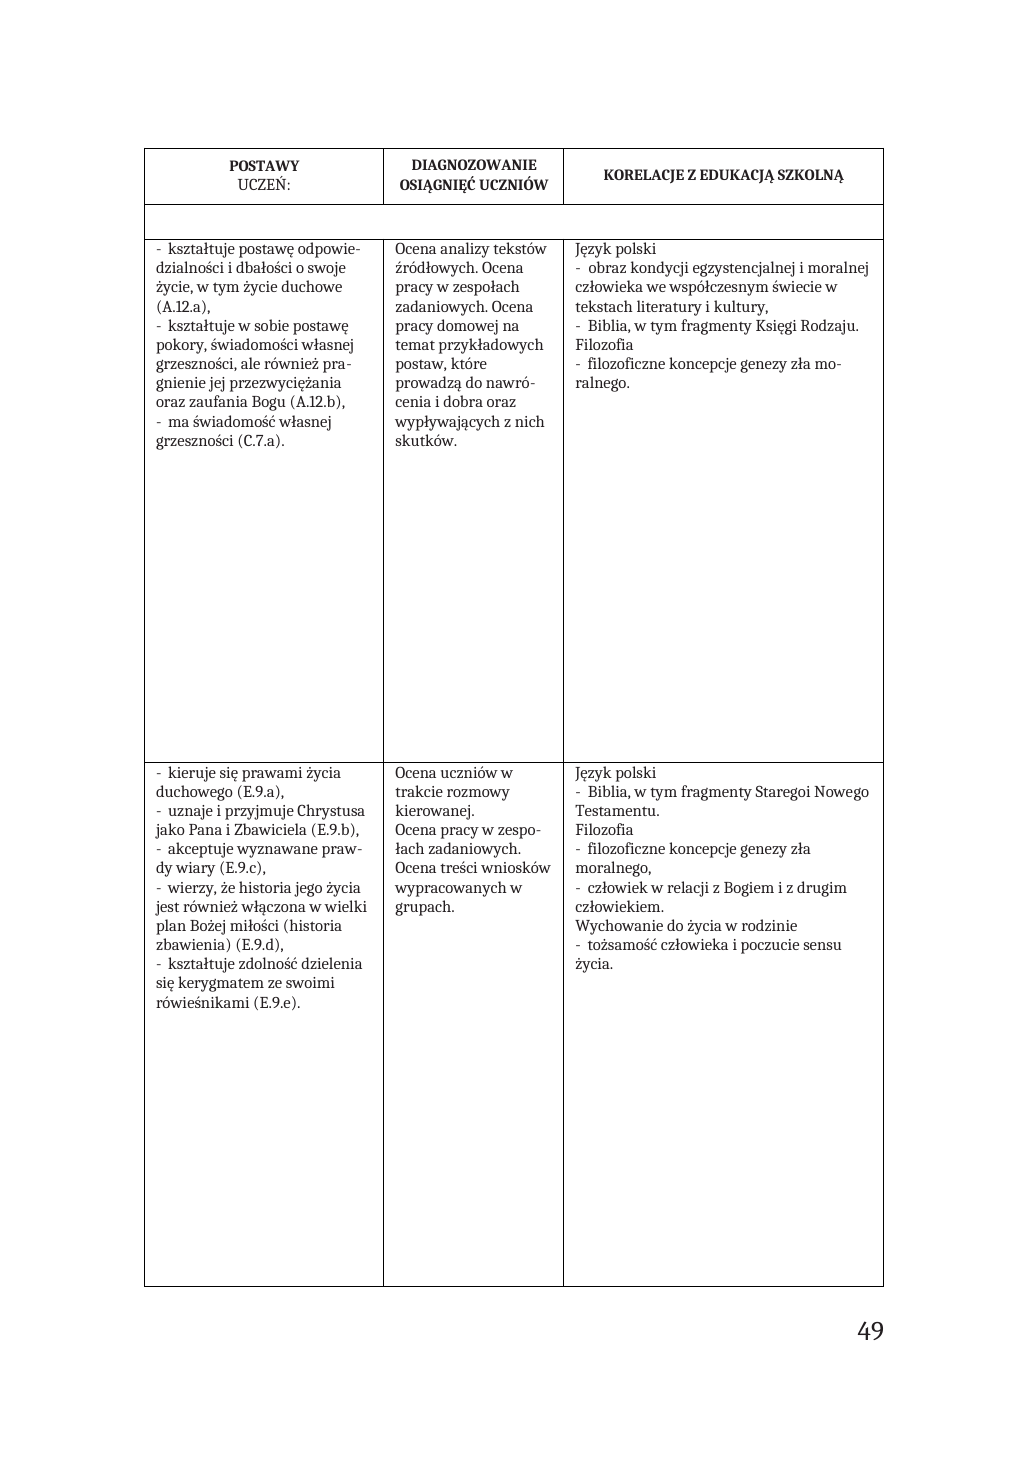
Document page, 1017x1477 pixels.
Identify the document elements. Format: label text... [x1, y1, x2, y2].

table_cell Ocena analizy tekstów źródłowych. Ocena pracy w zespołach zadaniowych. Ocena pracy domowej na temat przykładowych postaw, które prowadzą do nawrócenia i dobra oraz wypływających z nich skutków. [384, 240, 563, 762]
table_header POSTAWY UCZEŃ: [145, 149, 383, 203]
table_header KORELACJE Z EDUKACJĄ SZKOLNĄ [564, 149, 883, 203]
table_cell Język polski - Biblia, w tym fragmenty Staregoi Nowego Testamentu. Filozofia - filozoficzne koncepcje genezy zła moralnego, - człowiek w relacji z Bogiem i z drugim człowiekiem. Wychowanie do życia w rodzinie - tożsamość człowieka i poczucie sensu życia. [564, 763, 883, 1286]
table_cell - kieruje się prawami życia duchowego (E.9.a), - uznaje i przyjmuje Chrystusa jako Pana i Zbawiciela (E.9.b), - akceptuje wyznawane prawdy wiary (E.9.c), - wierzy, że historia jego życia jest również włączona w wielki plan Bożej miłości (historia zbawienia) (E.9.d), - kształtuje zdolność dzielenia się kerygmatem ze swoimi rówieśnikami (E.9.e). [145, 763, 383, 1286]
table_cell Język polski - obraz kondycji egzystencjalnej i moralnej człowieka we współczesnym świecie w tekstach literatury i kultury, - Biblia, w tym fragmenty Księgi Rodzaju. Filozofia - filozoficzne koncepcje genezy zła moralnego. [564, 240, 883, 762]
table_cell - kształtuje postawę odpowiedzialności i dbałości o swoje życie, w tym życie duchowe (A.12.a), - kształtuje w sobie postawę pokory, świadomości własnej grzeszności, ale również pragnienie jej przezwyciężania oraz zaufania Bogu (A.12.b), - ma świadomość własnej grzeszności (C.7.a). [145, 240, 383, 762]
table_cell Ocena uczniów w trakcie rozmowy kierowanej. Ocena pracy w zespołach zadaniowych. Ocena treści wniosków wypracowanych w grupach. [384, 763, 563, 1286]
table_header DIAGNOZOWANIE OSIĄGNIĘĆ UCZNIÓW [384, 149, 563, 203]
text 49 [144, 1316, 883, 1347]
table_cell [145, 205, 883, 238]
